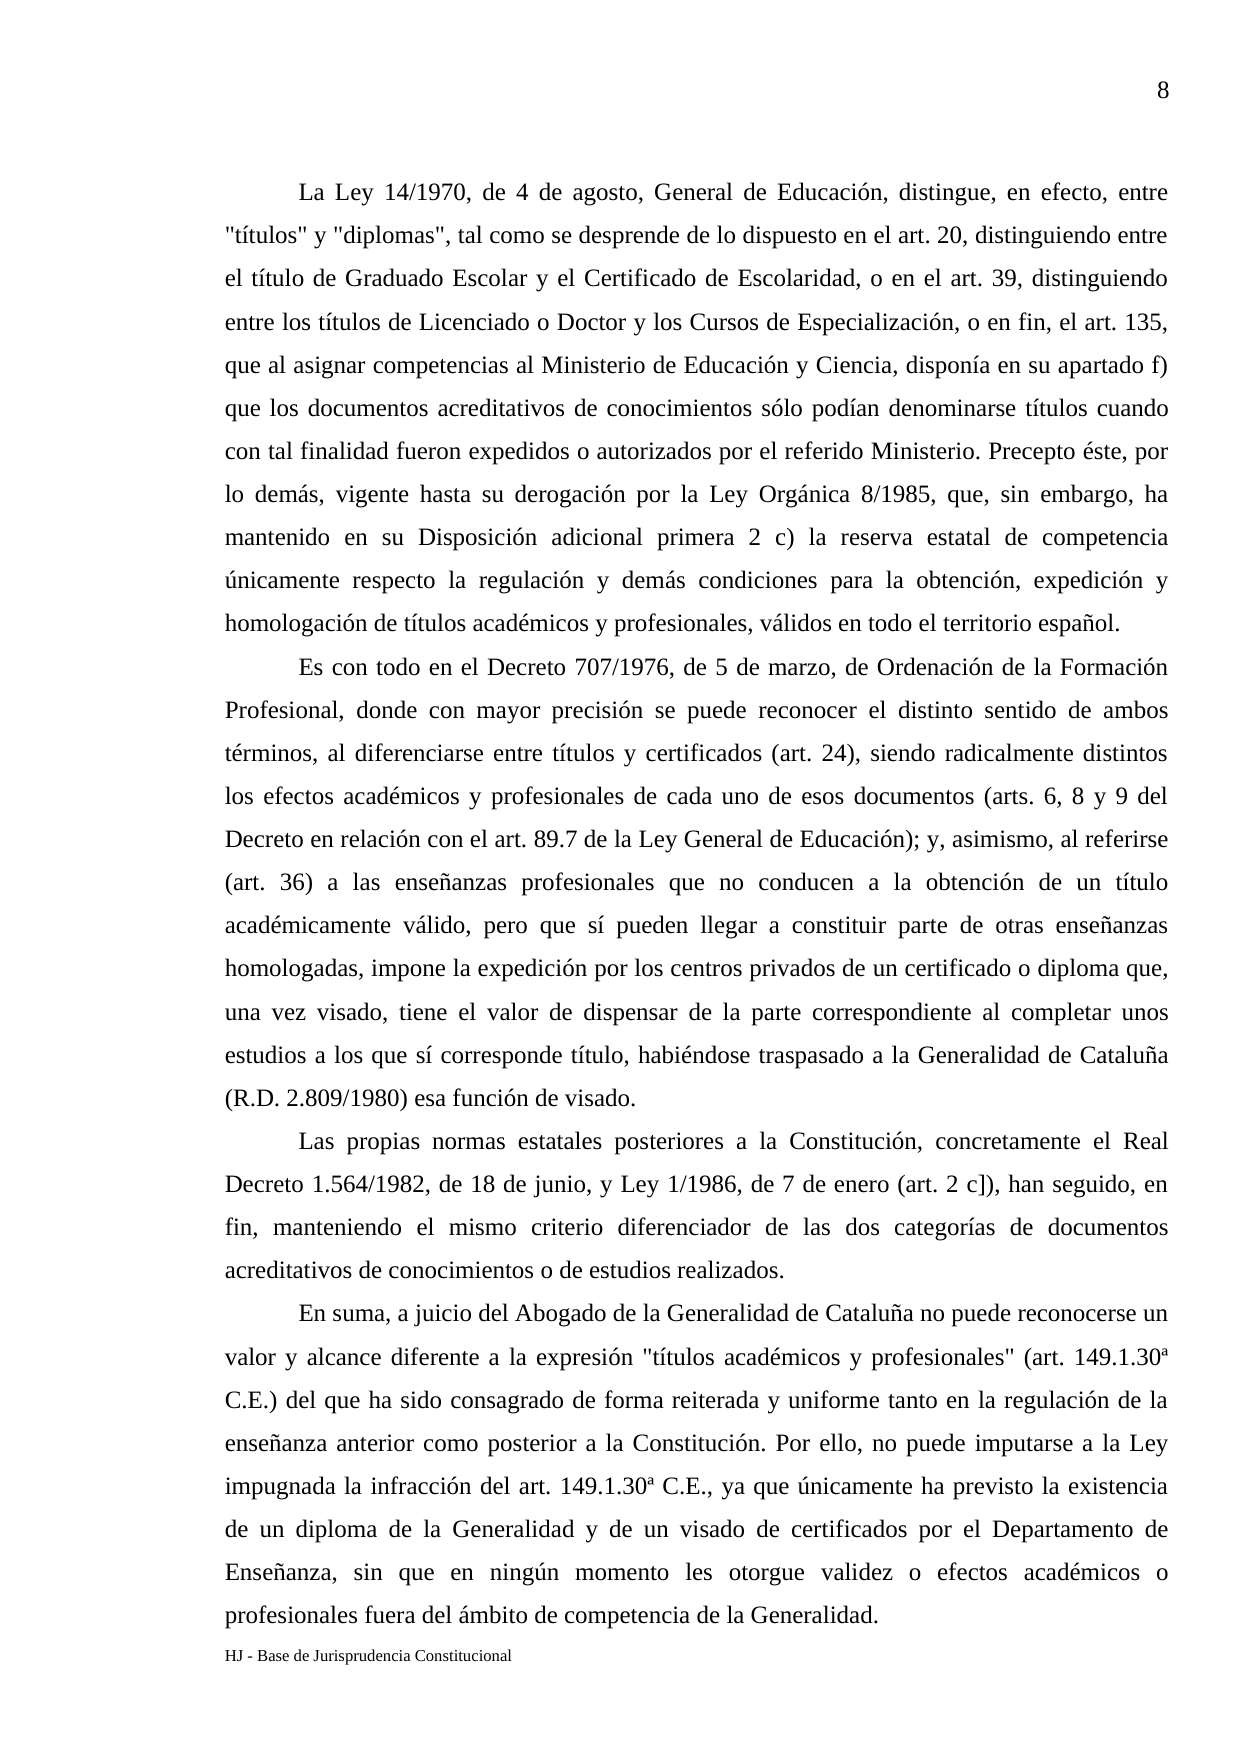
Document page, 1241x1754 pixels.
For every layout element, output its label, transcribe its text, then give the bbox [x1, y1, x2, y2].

text Las propias normas estatales posteriores a la Constitución, concretamente el Real Decreto 1.564/1982, de 18 de junio, y Ley 1/1986, de 7 de enero (art. 2 c]), han seguido, en fin, manteniendo el mismo criterio diferenciador de las dos categorías de documentos acreditativos de conocimientos o de estudios realizados. [224, 1126, 1169, 1284]
text En suma, a juicio del Abogado de la Generalidad de Cataluña no puede reconocerse un valor y alcance diferente a la expresión "títulos académicos y profesionales" (art. 149.1.30ª C.E.) del que ha sido consagrado de forma reiterada y uniforme tanto en la regulación de la enseñanza anterior como posterior a la Constitución. Por ello, no puede imputarse a la Ley impugnada la infracción del art. 149.1.30ª C.E., ya que únicamente ha previsto la existencia de un diploma de la Generalidad y de un visado de certificados por el Departamento de Enseñanza, sin que en ningún momento les otorgue validez o efectos académicos o profesionales fuera del ámbito de competencia de la Generalidad. [224, 1298, 1169, 1629]
text La Ley 14/1970, de 4 de agosto, General de Educación, distingue, en efecto, entre "títulos" y "diplomas", tal como se desprende de lo dispuesto en el art. 20, distinguiendo entre el título de Graduado Escolar y el Certificado de Escolaridad, o en el art. 39, distinguiendo entre los títulos de Licenciado o Doctor y los Cursos de Especialización, o en fin, el art. 135, que al asignar competencias al Ministerio de Educación y Ciencia, disponía en su apartado f) que los documentos acreditativos de conocimientos sólo podían denominarse títulos cuando con tal finalidad fueron expedidos o autorizados por el referido Ministerio. Precepto éste, por lo demás, vigente hasta su derogación por la Ley Orgánica 8/1985, que, sin embargo, ha mantenido en su Disposición adicional primera 2 c) la reserva estatal de competencia únicamente respecto la regulación y demás condiciones para la obtención, expedición y homologación de títulos académicos y profesionales, válidos en todo el territorio español. [224, 177, 1169, 637]
text Es con todo en el Decreto 707/1976, de 5 de marzo, de Ordenación de la Formación Profesional, donde con mayor precisión se puede reconocer el distinto sentido de ambos términos, al diferenciarse entre títulos y certificados (art. 24), siendo radicalmente distintos los efectos académicos y profesionales de cada uno de esos documentos (arts. 6, 8 y 9 del Decreto en relación con el art. 89.7 de la Ley General de Educación); y, asimismo, al referirse (art. 36) a las enseñanzas profesionales que no conducen a la obtención de un título académicamente válido, pero que sí pueden llegar a constituir parte de otras enseñanzas homologadas, impone la expedición por los centros privados de un certificado o diploma que, una vez visado, tiene el valor de dispensar de la parte correspondiente al completar unos estudios a los que sí corresponde título, habiéndose traspasado a la Generalidad de Cataluña (R.D. 2.809/1980) esa función de visado. [224, 652, 1169, 1112]
